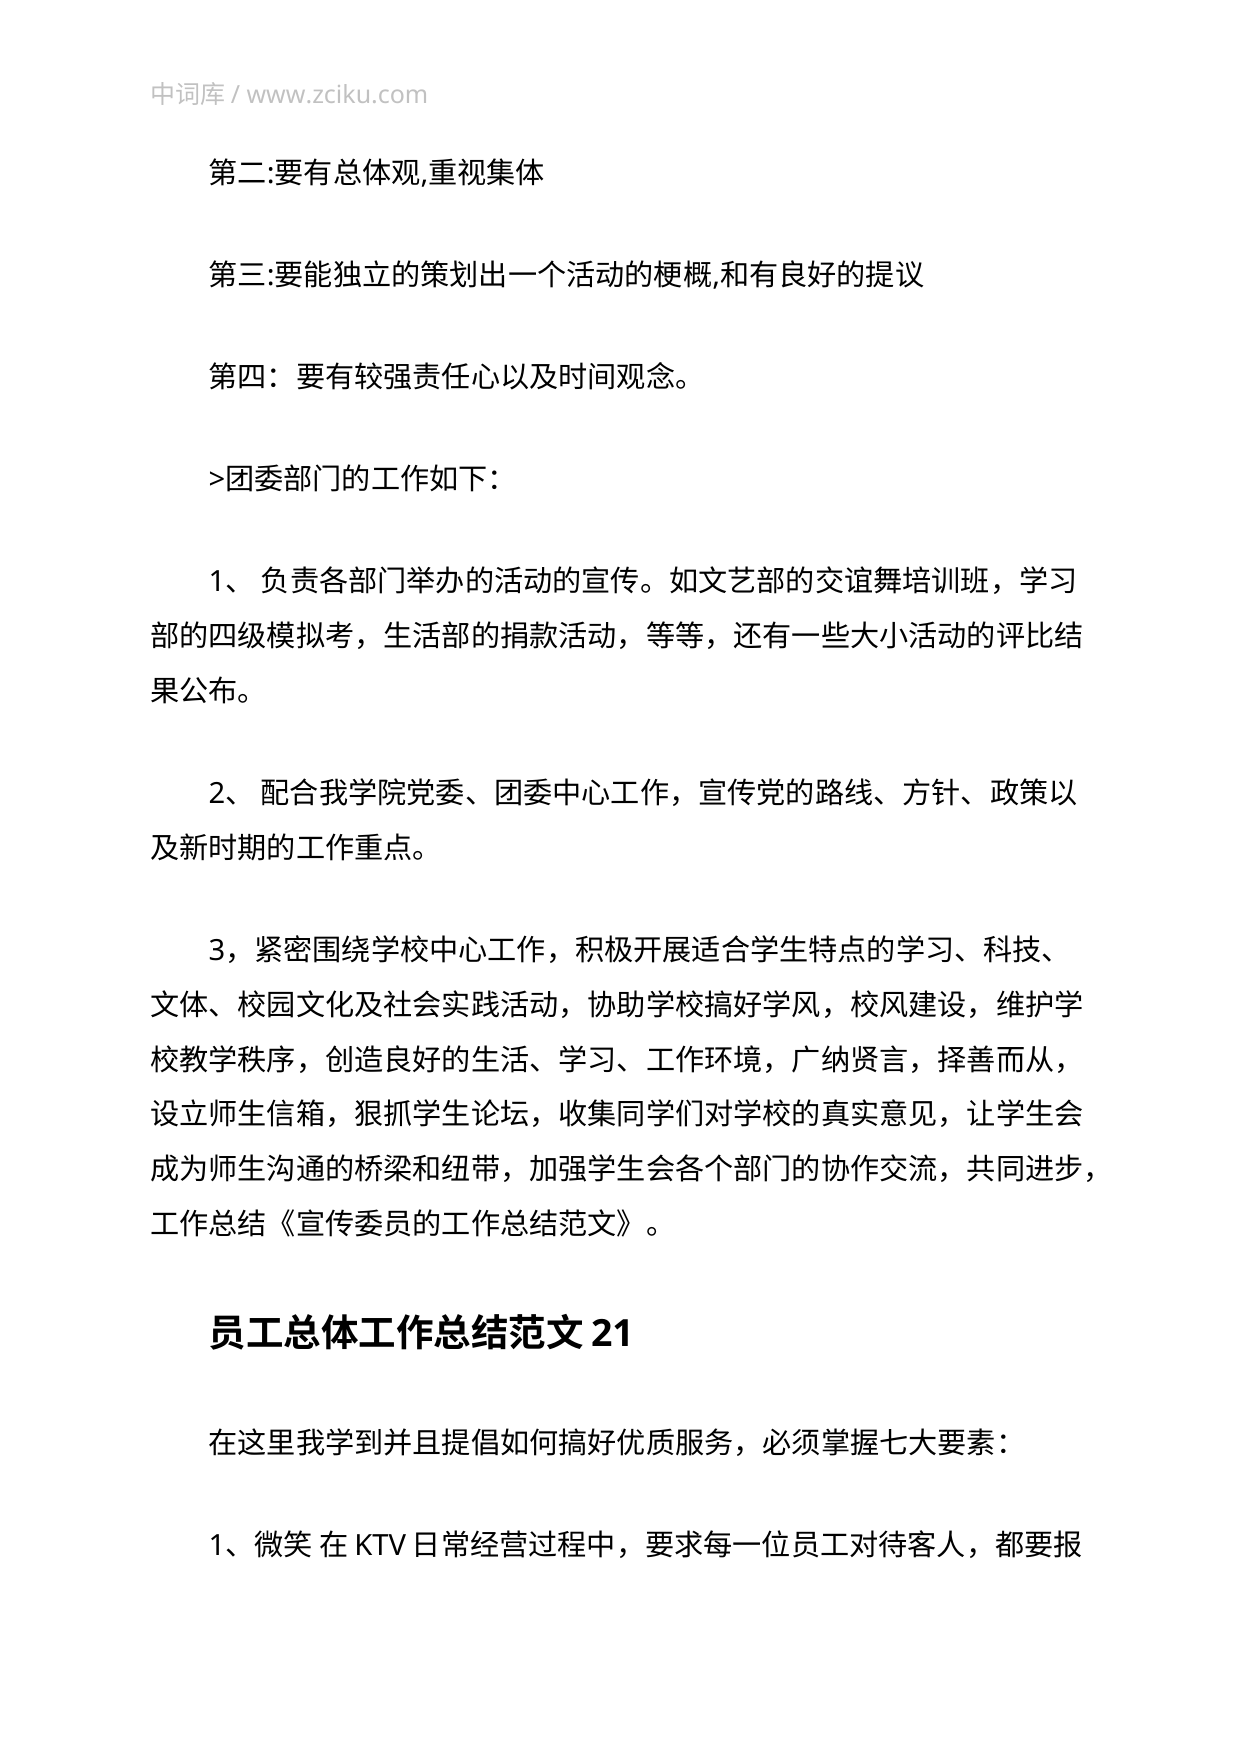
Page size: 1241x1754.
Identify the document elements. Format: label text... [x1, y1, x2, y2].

text 在这里我学到并且提倡如何搞好优质服务，必须掌握七大要素： [150, 1420, 1090, 1462]
text 第二:要有总体观,重视集体 [150, 150, 1090, 192]
text 员工总体工作总结范文21 [150, 1302, 1090, 1357]
text >团委部门的工作如下： [150, 456, 1090, 498]
text 第三:要能独立的策划出一个活动的梗概,和有良好的提议 [150, 252, 1090, 294]
text 1、 负责各部门举办的活动的宣传。如文艺部的交谊舞培训班，学习部的四级模拟考，生活部的捐款活动，等等，还有一些大小活动的评比结果公布。 [150, 558, 1090, 710]
text 3，紧密围绕学校中心工作，积极开展适合学生特点的学习、科技、文体、校园文化及社会实践活动，协助学校搞好学风，校风建设，维护学校教学秩序，创造良好的生活、学习、工作环境，广纳贤言，择善而从，设立师生信箱，狠抓学生论坛，收集同学们对学校的真实意见，让学生会成为师生沟通的桥梁和纽带，加强学生会各个部门的协作交流，共同进步，工作总结《宣传委员的工作总结范文》。 [150, 926, 1090, 1243]
text 第四：要有较强责任心以及时间观念。 [150, 354, 1090, 396]
text 2、 配合我学院党委、团委中心工作，宣传党的路线、方针、政策以及新时期的工作重点。 [150, 769, 1090, 867]
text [150, 1522, 1090, 1564]
